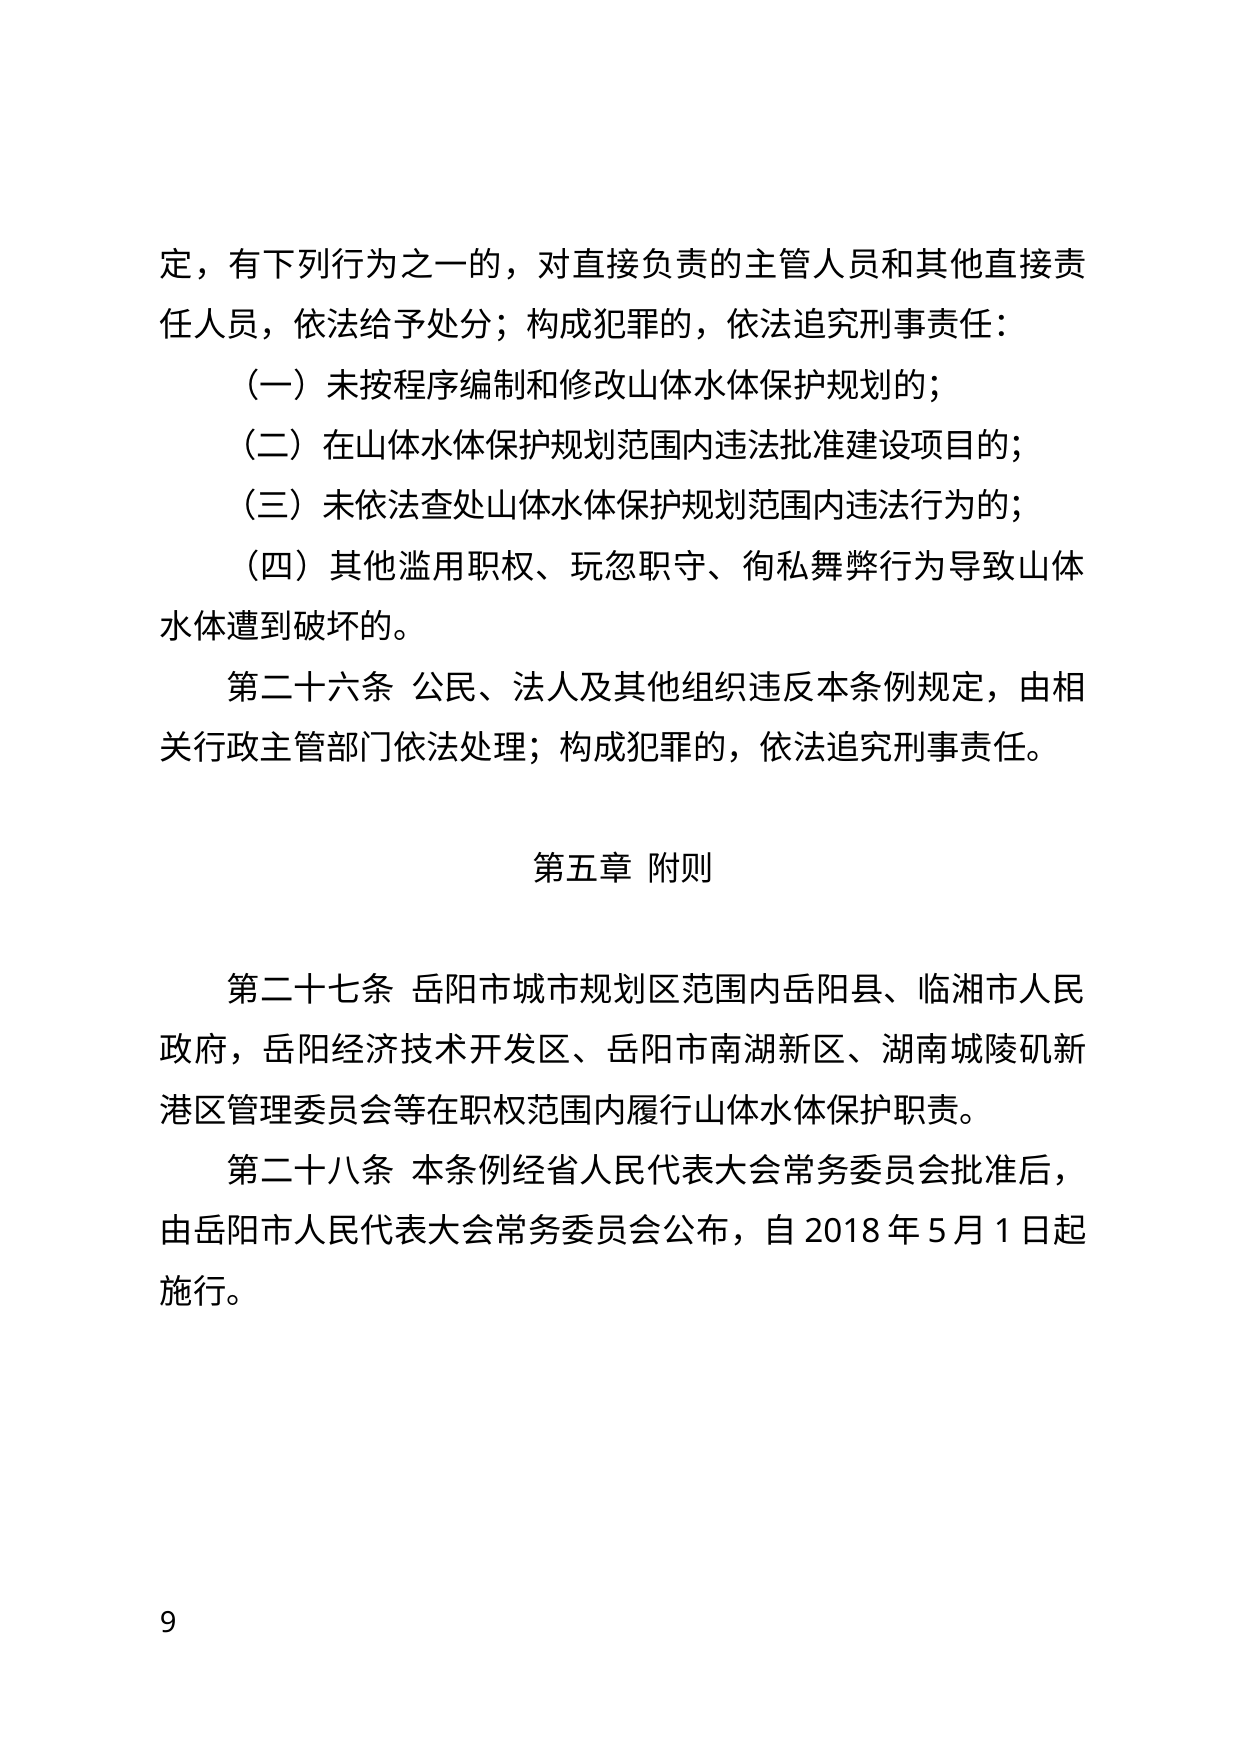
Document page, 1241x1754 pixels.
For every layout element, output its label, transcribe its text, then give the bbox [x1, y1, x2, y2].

text 第二十六条 公民、法人及其他组织违反本条例规定，由相关行政主管部门依法处理；构成犯罪的，依法追究刑事责任。 [159, 648, 1087, 769]
text （四）其他滥用职权、玩忽职守、徇私舞弊行为导致山体水体遭到破坏的。 [159, 527, 1087, 648]
text 第五章 附则 [159, 829, 1087, 890]
text （三）未依法查处山体水体保护规划范围内违法行为的； [159, 467, 1087, 527]
text （一）未按程序编制和修改山体水体保护规划的； [159, 346, 1087, 407]
text 第二十七条 岳阳市城市规划区范围内岳阳县、临湘市人民政府，岳阳经济技术开发区、岳阳市南湖新区、湖南城陵矶新港区管理委员会等在职权范围内履行山体水体保护职责。 [159, 950, 1087, 1132]
text （二）在山体水体保护规划范围内违法批准建设项目的； [159, 407, 1087, 467]
text 第二十八条 本条例经省人民代表大会常务委员会批准后，由岳阳市人民代表大会常务委员会公布，自2018年5月1日起施行。 [159, 1132, 1087, 1313]
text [159, 225, 1087, 346]
